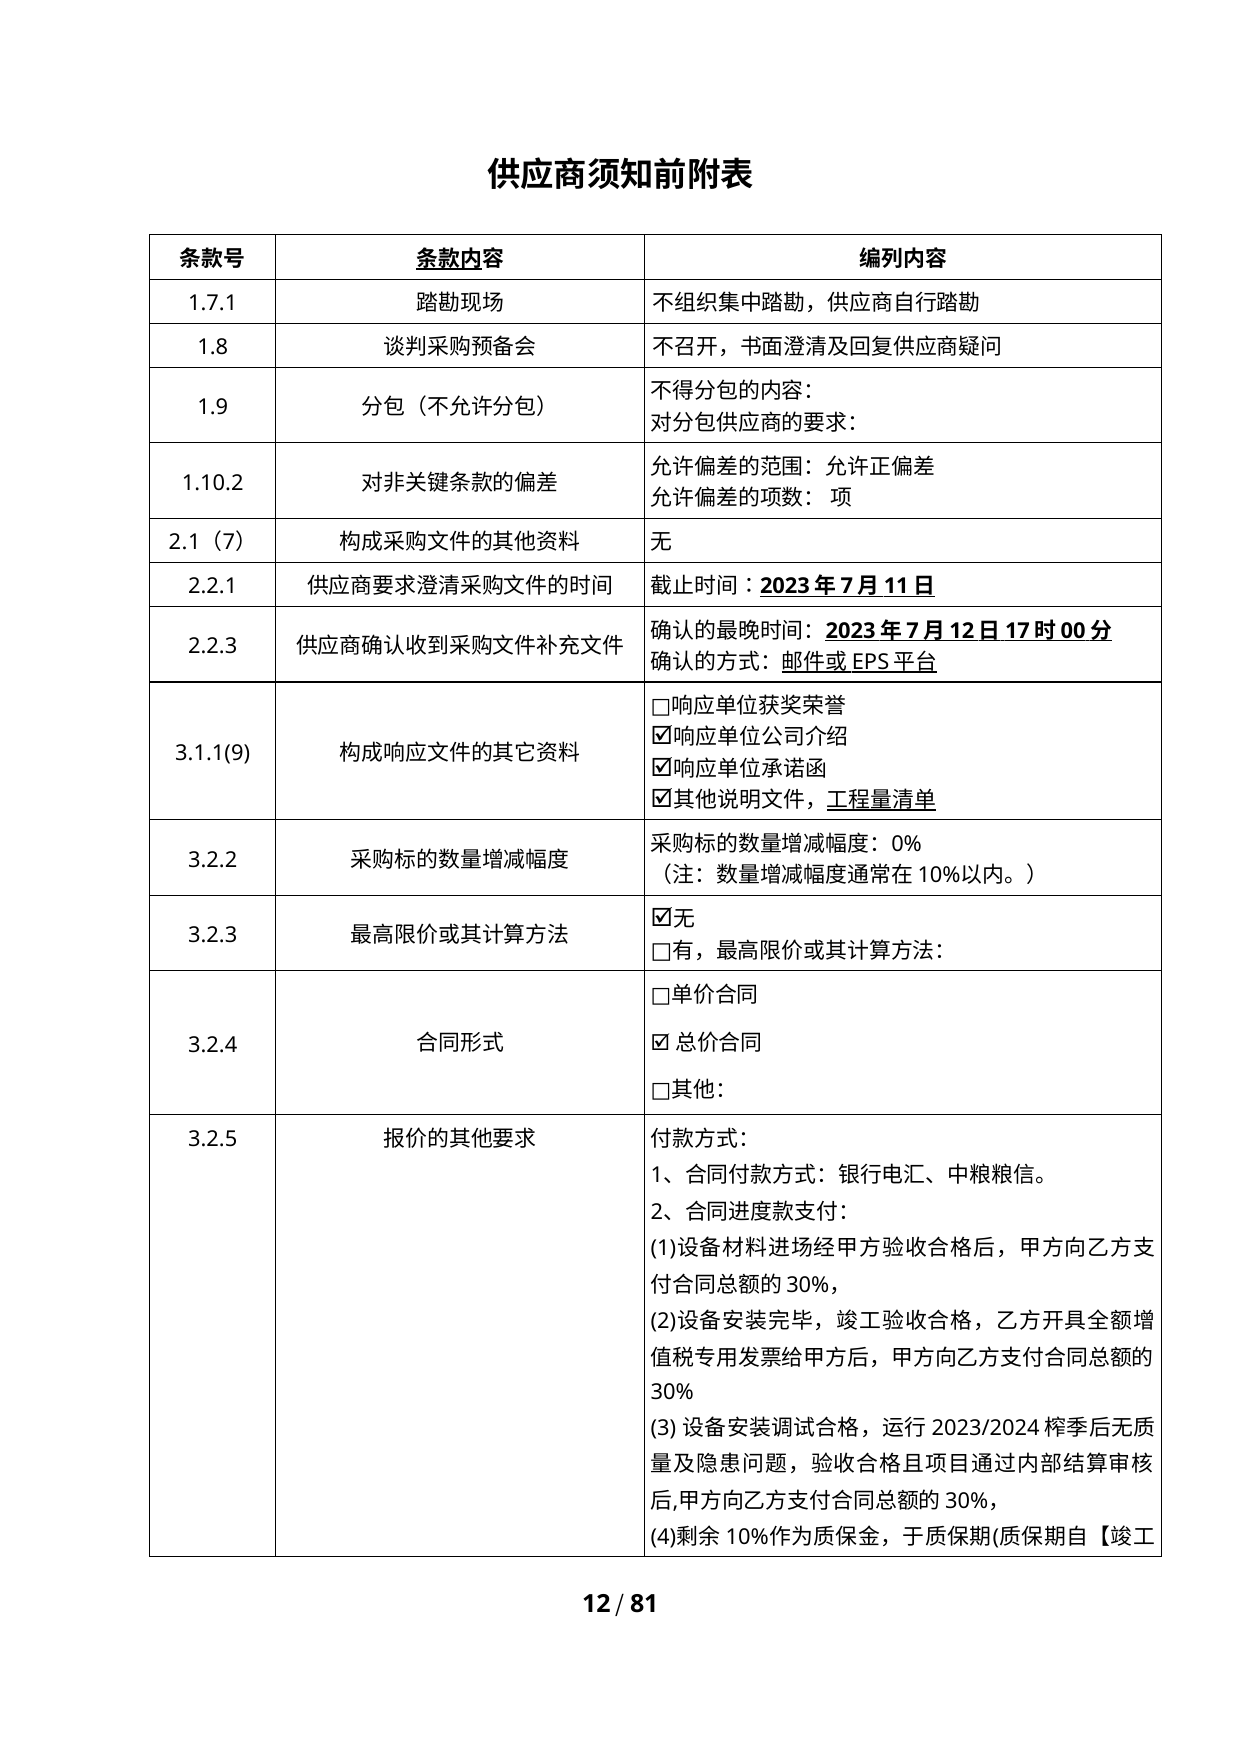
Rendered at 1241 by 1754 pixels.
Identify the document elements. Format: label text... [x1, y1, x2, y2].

table_cell 3.1.1(9) [150, 683, 275, 819]
table_cell 截止时间：2023年7月11日 [645, 563, 1161, 606]
table_cell 不得分包的内容： 对分包供应商的要求： [645, 368, 1161, 442]
table_cell 供应商要求澄清采购文件的时间 [276, 563, 644, 606]
table_header 编列内容 [645, 235, 1161, 278]
table_cell 无 [645, 519, 1161, 562]
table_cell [645, 1115, 1161, 1556]
table_cell 构成采购文件的其他资料 [276, 519, 644, 562]
table_cell 1.7.1 [150, 280, 275, 323]
table_cell 2.2.1 [150, 563, 275, 606]
table_header 条款号 [150, 235, 275, 278]
table_cell □响应单位获奖荣誉 响应单位公司介绍 响应单位承诺函 其他说明文件，工程量清单 [645, 683, 1161, 819]
table_cell 采购标的数量增减幅度 [276, 820, 644, 895]
table_cell 踏勘现场 [276, 280, 644, 323]
table_cell 供应商确认收到采购文件补充文件 [276, 607, 644, 681]
table_cell 合同形式 [276, 971, 644, 1114]
table_cell 1.8 [150, 324, 275, 367]
table_cell 报价的其他要求 [276, 1115, 644, 1556]
table_cell 允许偏差的范围：允许正偏差 允许偏差的项数： 项 [645, 443, 1161, 518]
subtitle 供应商须知前附表 [148, 148, 1092, 196]
table_cell □单价合同 总价合同 □其他： [645, 971, 1161, 1114]
table_cell 3.2.4 [150, 971, 275, 1114]
table_cell 采购标的数量增减幅度：0% （注：数量增减幅度通常在10%以内。） [645, 820, 1161, 895]
table_cell 1.9 [150, 368, 275, 442]
table_cell 对非关键条款的偏差 [276, 443, 644, 518]
table_header 条款内容 [276, 235, 644, 278]
table_cell 分包（不允许分包） [276, 368, 644, 442]
table_cell 构成响应文件的其它资料 [276, 683, 644, 819]
table_cell 2.1（7） [150, 519, 275, 562]
table_cell 无 □有，最高限价或其计算方法： [645, 896, 1161, 970]
table_cell 不召开，书面澄清及回复供应商疑问 [645, 324, 1161, 367]
table_cell 2.2.3 [150, 607, 275, 681]
table_cell 谈判采购预备会 [276, 324, 644, 367]
table_cell 1.10.2 [150, 443, 275, 518]
table_cell 3.2.2 [150, 820, 275, 895]
table_cell 3.2.5 [150, 1115, 275, 1556]
table_cell 3.2.3 [150, 896, 275, 970]
table_cell 确认的最晚时间：2023年7月12日17时00分 确认的方式：邮件或EPS平台 [645, 607, 1161, 681]
table_cell 不组织集中踏勘，供应商自行踏勘 [645, 280, 1161, 323]
table_cell 最高限价或其计算方法 [276, 896, 644, 970]
